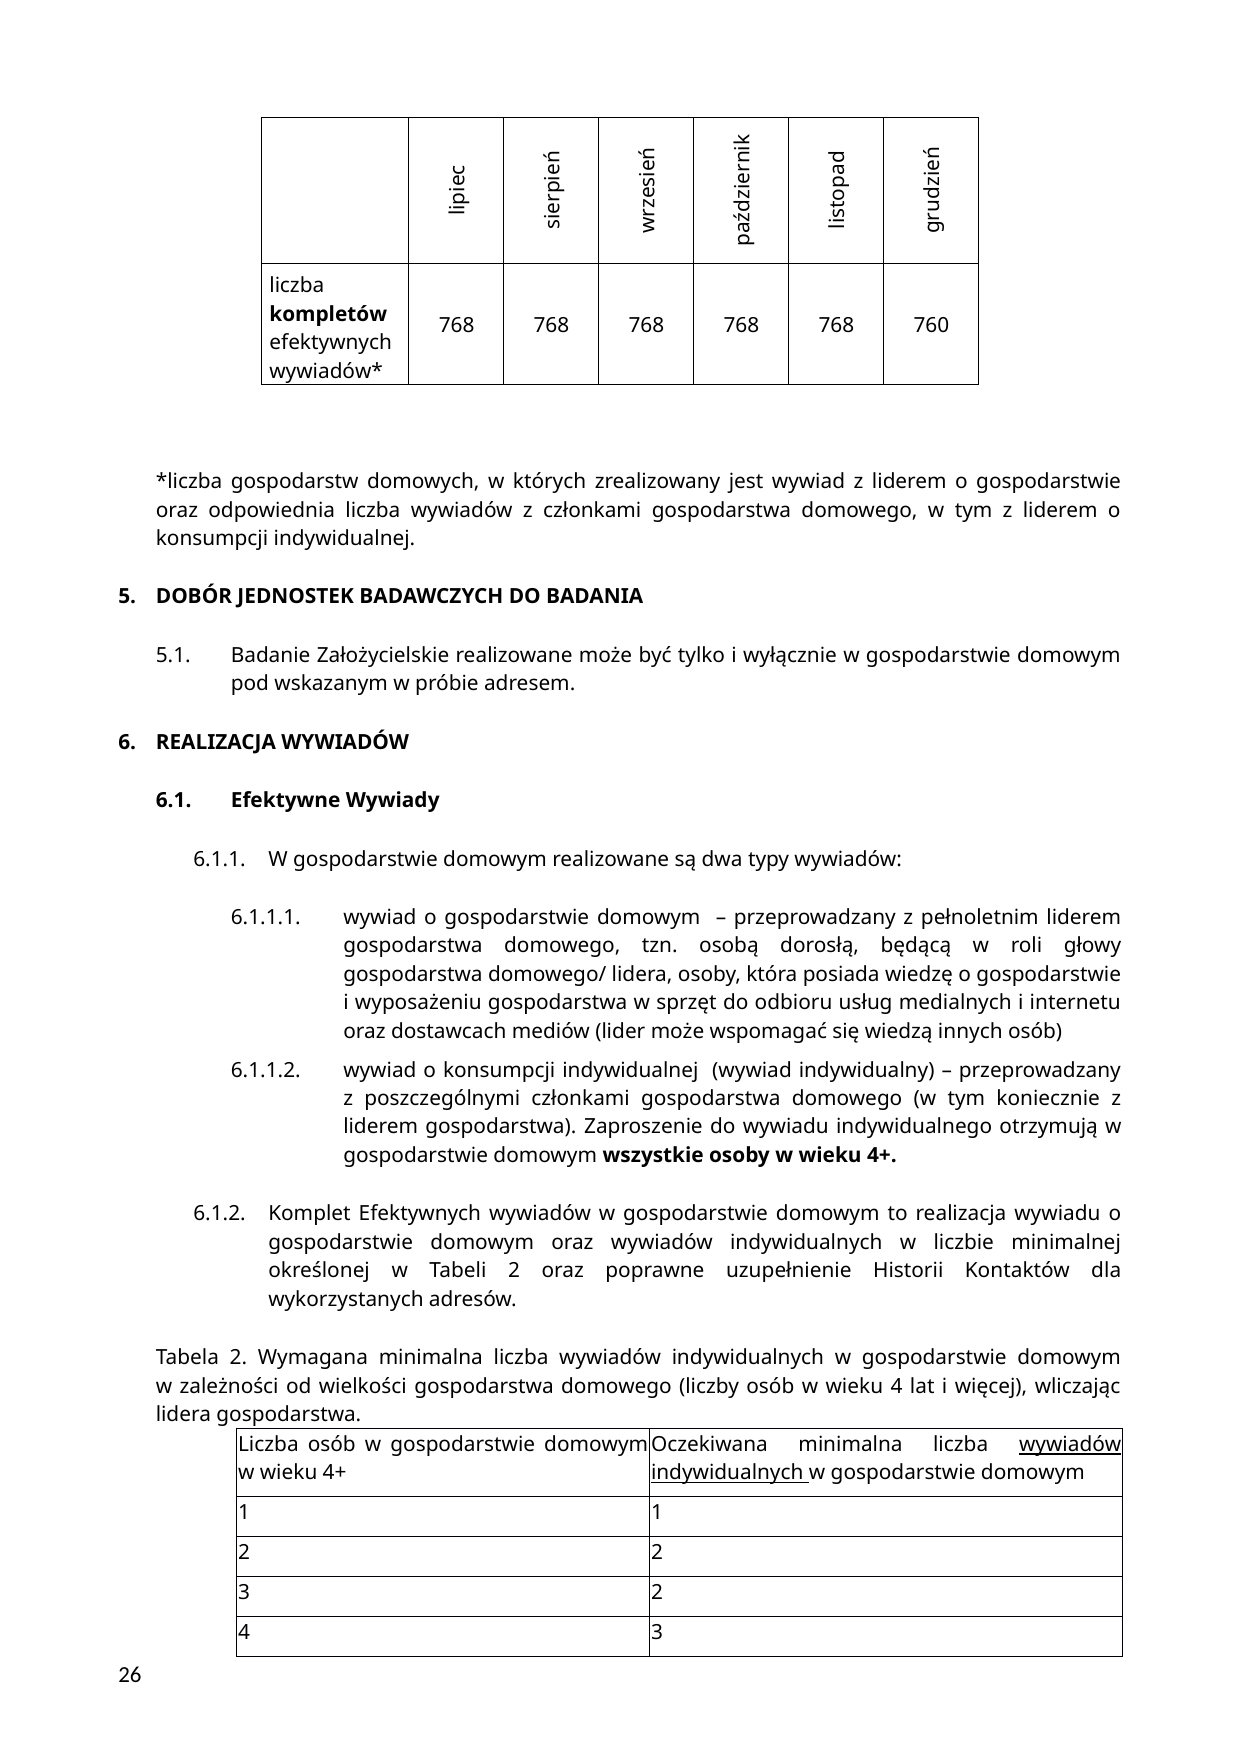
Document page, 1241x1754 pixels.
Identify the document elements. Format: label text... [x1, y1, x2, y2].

list wywiad o gospodarstwie domowym – przeprowadzany z pełnoletnim liderem gospodarstwa domowego, tzn. osobą dorosłą, będącą w roli głowy gospodarstwa domowego/ lidera, osoby, która posiada wiedzę o gospodarstwie i wyposażeniu gospodarstwa w sprzęt do odbioru usług medialnych i internetu oraz dostawcach mediów (lider może wspomagać się wiedzą innych osób) [231, 902, 1122, 1044]
table_cell 768 [599, 264, 693, 384]
table_cell 768 [694, 264, 788, 384]
table_cell 4 [237, 1617, 649, 1656]
table_cell 760 [884, 264, 978, 384]
text *liczba gospodarstw domowych, w których zrealizowany jest wywiad z liderem o gospodarstwie oraz odpowiednia liczba wywiadów z członkami gospodarstwa domowego, w tym z liderem o konsumpcji indywidualnej. [156, 466, 1122, 552]
table_header sierpień [504, 118, 598, 263]
table_cell 2 [650, 1537, 1122, 1576]
table_header Liczba osób w gospodarstwie domowym w wieku 4+ [237, 1429, 649, 1496]
table_header listopad [789, 118, 883, 263]
table_cell 1 [650, 1497, 1122, 1536]
table_cell 2 [237, 1537, 649, 1576]
table_header [262, 118, 408, 263]
list REALIZACJA WYWIADÓW [118, 727, 1122, 755]
table_cell 768 [409, 264, 503, 384]
table_cell 3 [237, 1577, 649, 1616]
list W gospodarstwie domowym realizowane są dwa typy wywiadów: [193, 844, 1122, 872]
table_cell 3 [650, 1617, 1122, 1656]
table_header październik [694, 118, 788, 263]
table_header grudzień [884, 118, 978, 263]
list wywiad o konsumpcji indywidualnej (wywiad indywidualny) – przeprowadzany z poszczególnymi członkami gospodarstwa domowego (w tym koniecznie z liderem gospodarstwa). Zaproszenie do wywiadu indywidualnego otrzymują w gospodarstwie domowym wszystkie osoby w wieku 4+. [231, 1055, 1122, 1168]
table_header Oczekiwana minimalna liczba wywiadów indywidualnych w gospodarstwie domowym [650, 1429, 1122, 1496]
list Tabela 2. Wymagana minimalna liczba wywiadów indywidualnych w gospodarstwie domowym w zależności od wielkości gospodarstwa domowego (liczby osób w wieku 4 lat i więcej), wliczając lidera gospodarstwa. [156, 1342, 1122, 1428]
table_cell liczba kompletów efektywnych wywiadów* [262, 264, 408, 384]
table_header lipiec [409, 118, 503, 263]
list Badanie Założycielskie realizowane może być tylko i wyłącznie w gospodarstwie domowym pod wskazanym w próbie adresem. [156, 640, 1122, 697]
table_cell 1 [237, 1497, 649, 1536]
list DOBÓR JEDNOSTEK BADAWCZYCH DO BADANIA [118, 582, 1122, 610]
table_cell 768 [504, 264, 598, 384]
table_cell 2 [650, 1577, 1122, 1616]
list Efektywne Wywiady [156, 785, 1122, 814]
table_cell 768 [789, 264, 883, 384]
list Komplet Efektywnych wywiadów w gospodarstwie domowym to realizacja wywiadu o gospodarstwie domowym oraz wywiadów indywidualnych w liczbie minimalnej określonej w Tabeli 2 oraz poprawne uzupełnienie Historii Kontaktów dla wykorzystanych adresów. [193, 1198, 1122, 1312]
table_header wrzesień [599, 118, 693, 263]
